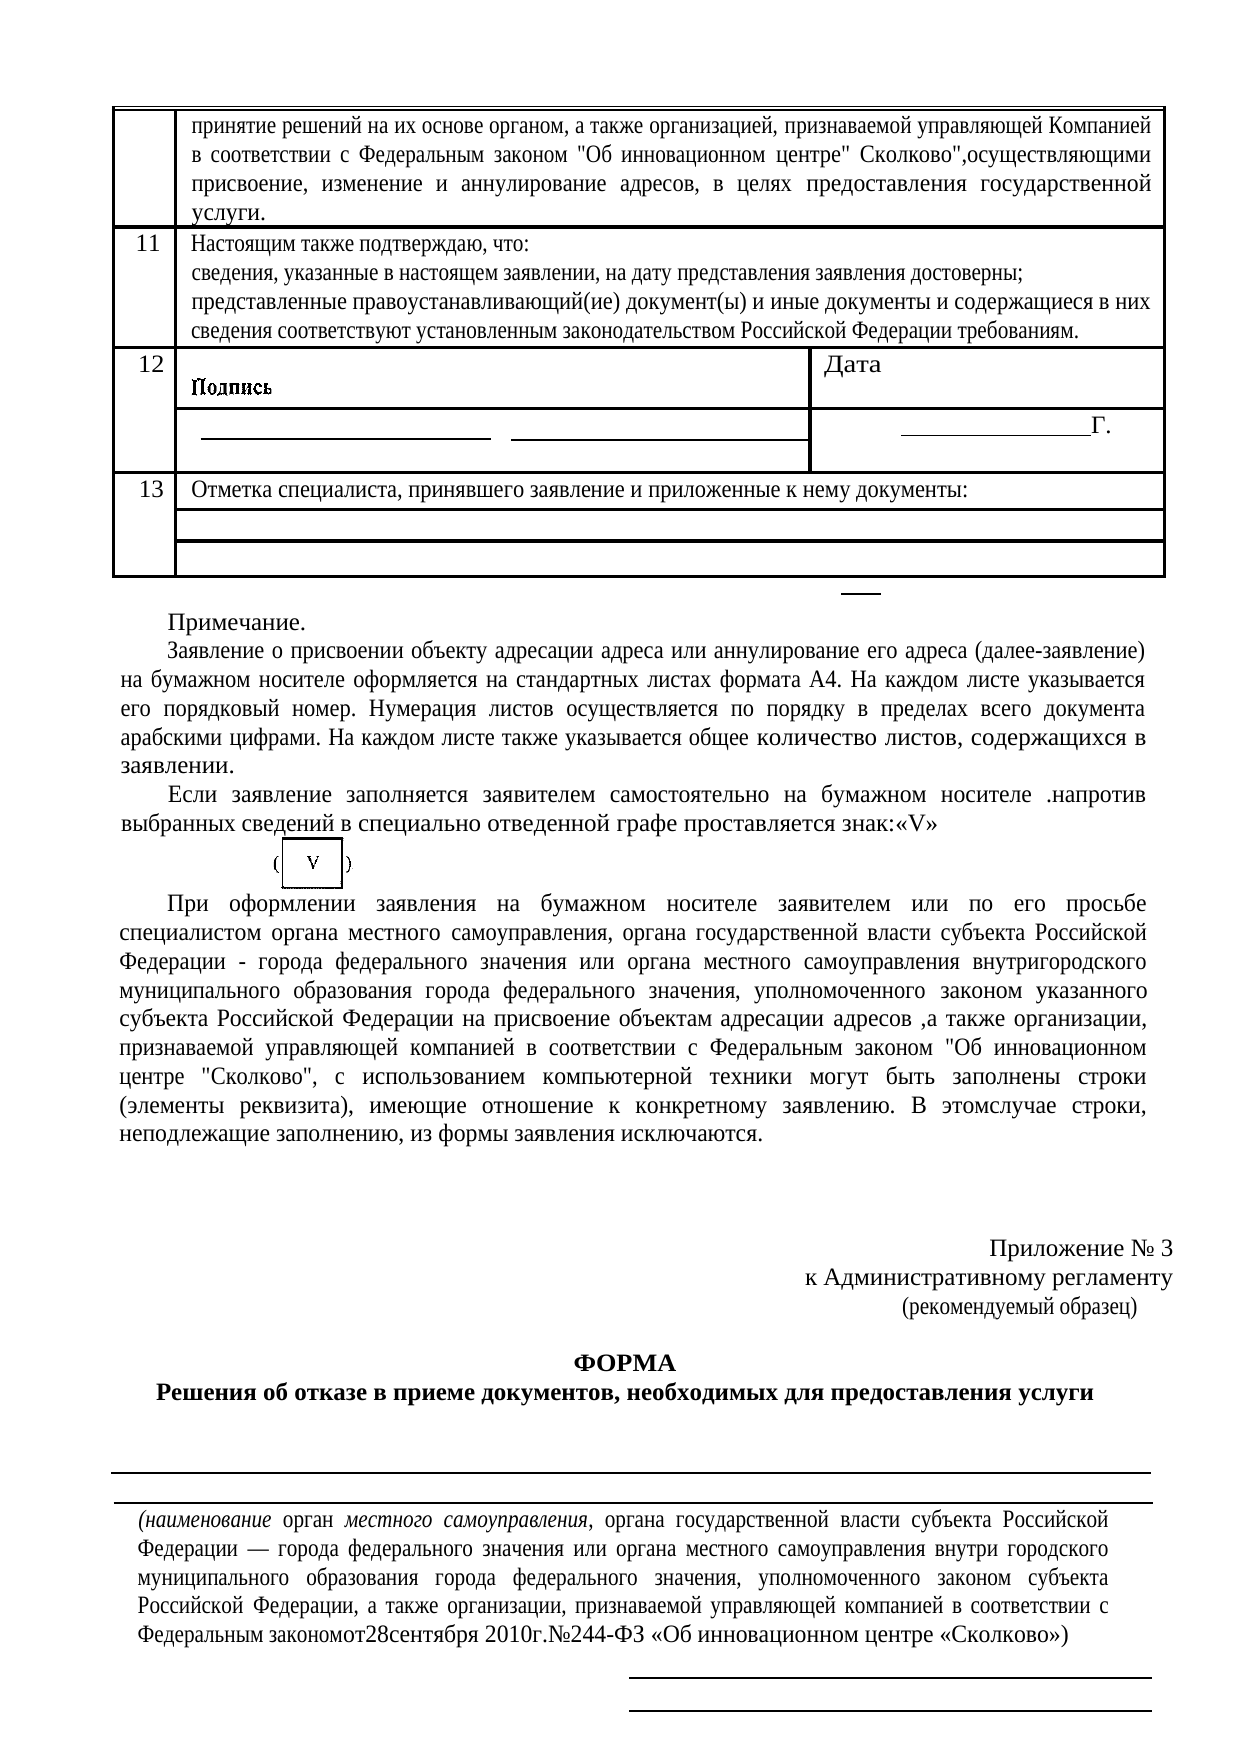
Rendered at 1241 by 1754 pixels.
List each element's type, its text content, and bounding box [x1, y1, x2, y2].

table_cell [177, 410, 511, 471]
picture [191, 378, 272, 396]
table_cell [511, 410, 808, 439]
text Приложение № 3 [94, 1233, 1173, 1262]
text Заявление о присвоении объекту адресации адреса или аннулирование его адреса (далее-заявление) на бумажном носителе оформляется на стандартных листах формата А4. На каждом листе указывается его порядковый номер. Нумерация листов осуществляется по порядку в пределах всего документа арабскими цифрами. На каждом листе также указывается общее количество листов, содержащихся в заявлении. [120, 635, 1146, 779]
table_cell Отметка специалиста, принявшего заявление и приложенные к нему документы: [177, 474, 1163, 507]
table_cell 11 [115, 229, 174, 346]
table_cell Настоящим также подтверждаю, что: сведения, указанные в настоящем заявлении, на дату представления заявления достоверны; представленные правоустанавливающий(ие) документ(ы) и иные документы и содержащиеся в них сведения соответствуют установленным законодательством Российской Федерации требованиям. [177, 229, 1163, 346]
table_cell Г. [812, 410, 1163, 471]
table_cell 10 [115, 111, 174, 225]
picture [273, 837, 353, 889]
text (рекомендуемый образец) [94, 1291, 1137, 1320]
text Решения об отказе в приеме документов, необходимых для предоставления услуги [127, 1377, 1123, 1406]
text ФОРМА [131, 1348, 1118, 1377]
table_cell 13 [115, 474, 174, 575]
table_cell [511, 441, 808, 471]
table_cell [177, 111, 1163, 225]
table_cell Дата [812, 349, 1163, 407]
text (наименование орган местного самоуправления, органа государственной власти субъекта Российской Федерации — города федерального значения или органа местного самоуправления внутри городского муниципального образования города федерального значения, уполномоченного законом субъекта Российской Федерации, а также организации, признаваемой управляющей компанией в соответствии с Федеральным закономот28сентября 2010г.№244-ФЗ «Об инновационном центре «Сколково») [137, 1463, 1109, 1648]
text Если заявление заполняется заявителем самостоятельно на бумажном носителе .напротив выбранных сведений в специально отведенной графе проставляется знак:«V» [121, 779, 1148, 837]
text к Административному регламенту [94, 1262, 1173, 1291]
text Примечание. [167, 607, 1181, 635]
table_cell [177, 543, 1163, 575]
table_cell 12 [115, 349, 174, 471]
text При оформлении заявления на бумажном носителе заявителем или по его просьбе специалистом органа местного самоуправления, органа государственной власти субъекта Российской Федерации - города федерального значения или органа местного самоуправления внутригородского муниципального образования города федерального значения, уполномоченного законом указанного субъекта Российской Федерации на присвоение объектам адресации адресов ,а также организации, признаваемой управляющей компанией в соответствии с Федеральным законом "Об инновационном центре "Сколково", с использованием компьютерной техники могут быть заполнены строки (элементы реквизита), имеющие отношение к конкретному заявлению. В этомслучае строки, неподлежащие заполнению, из формы заявления исключаются. [119, 837, 1148, 1147]
table_cell [177, 349, 808, 407]
table_cell [177, 511, 1163, 539]
